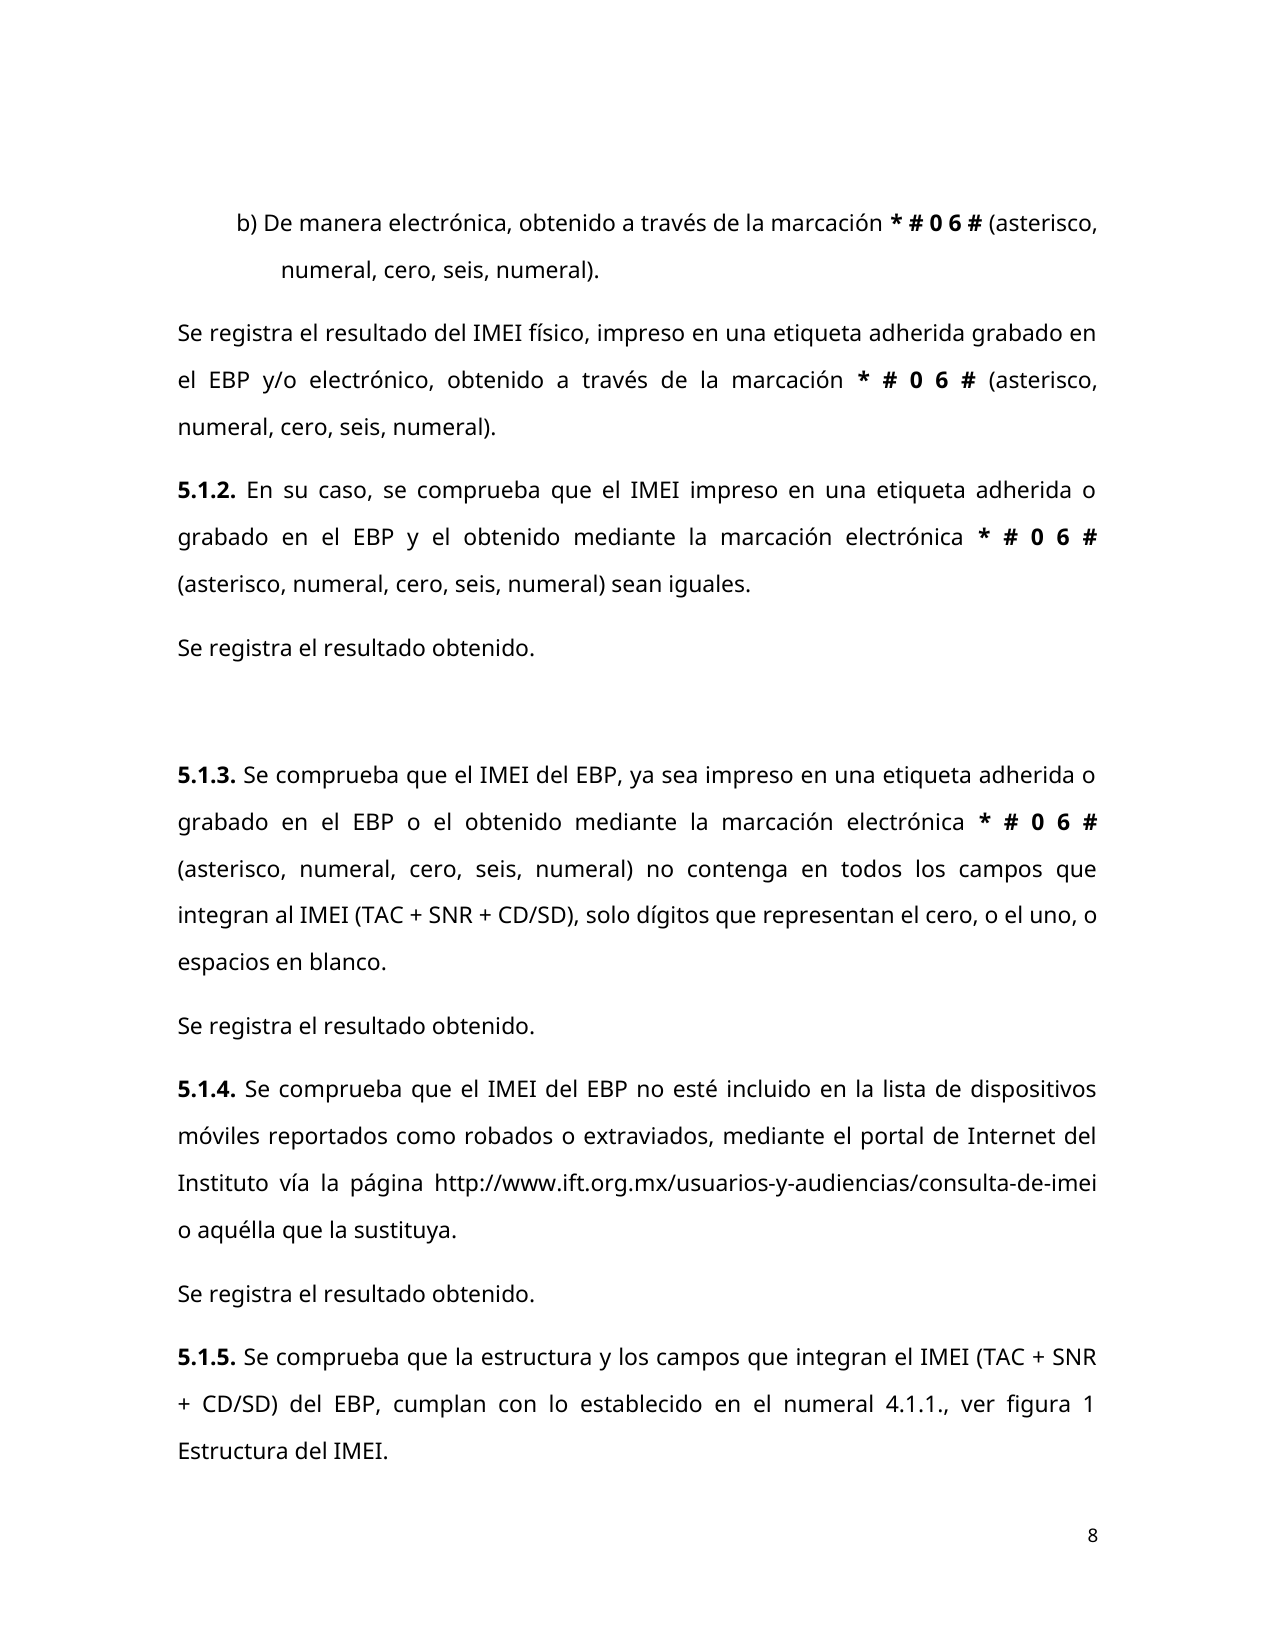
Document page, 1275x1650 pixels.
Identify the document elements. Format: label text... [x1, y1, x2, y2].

text 5.1.5. Se comprueba que la estructura y los campos que integran el IMEI (TAC + SNR + CD/SD) del EBP, cumplan con lo establecido en el numeral 4.1.1., ver figura 1 Estructura del IMEI. [177, 1341, 1098, 1466]
text Se registra el resultado obtenido. [177, 1278, 1098, 1309]
text Se registra el resultado obtenido. [177, 1010, 1098, 1041]
text 5.1.3. Se comprueba que el IMEI del EBP, ya sea impreso en una etiqueta adherida o grabado en el EBP o el obtenido mediante la marcación electrónica * # 0 6 # (asterisco, numeral, cero, seis, numeral) no contenga en todos los campos que integran al IMEI (TAC + SNR + CD/SD), solo dígitos que representan el cero, o el uno, o espacios en blanco. [177, 759, 1098, 978]
text Se registra el resultado obtenido. [177, 632, 1098, 663]
text 5.1.4. Se comprueba que el IMEI del EBP no esté incluido en la lista de dispositivos móviles reportados como robados o extraviados, mediante el portal de Internet del Instituto vía la página http://www.ift.org.mx/usuarios-y-audiencias/consulta-de-imei o aquélla que la sustituya. [177, 1073, 1098, 1245]
text b) De manera electrónica, obtenido a través de la marcación * # 0 6 # (asterisco, numeral, cero, seis, numeral). [236, 207, 1098, 285]
text Se registra el resultado del IMEI físico, impreso en una etiqueta adherida grabado en el EBP y/o electrónico, obtenido a través de la marcación * # 0 6 # (asterisco, numeral, cero, seis, numeral). [177, 317, 1098, 442]
text 5.1.2. En su caso, se comprueba que el IMEI impreso en una etiqueta adherida o grabado en el EBP y el obtenido mediante la marcación electrónica * # 0 6 # (asterisco, numeral, cero, seis, numeral) sean iguales. [177, 474, 1098, 599]
